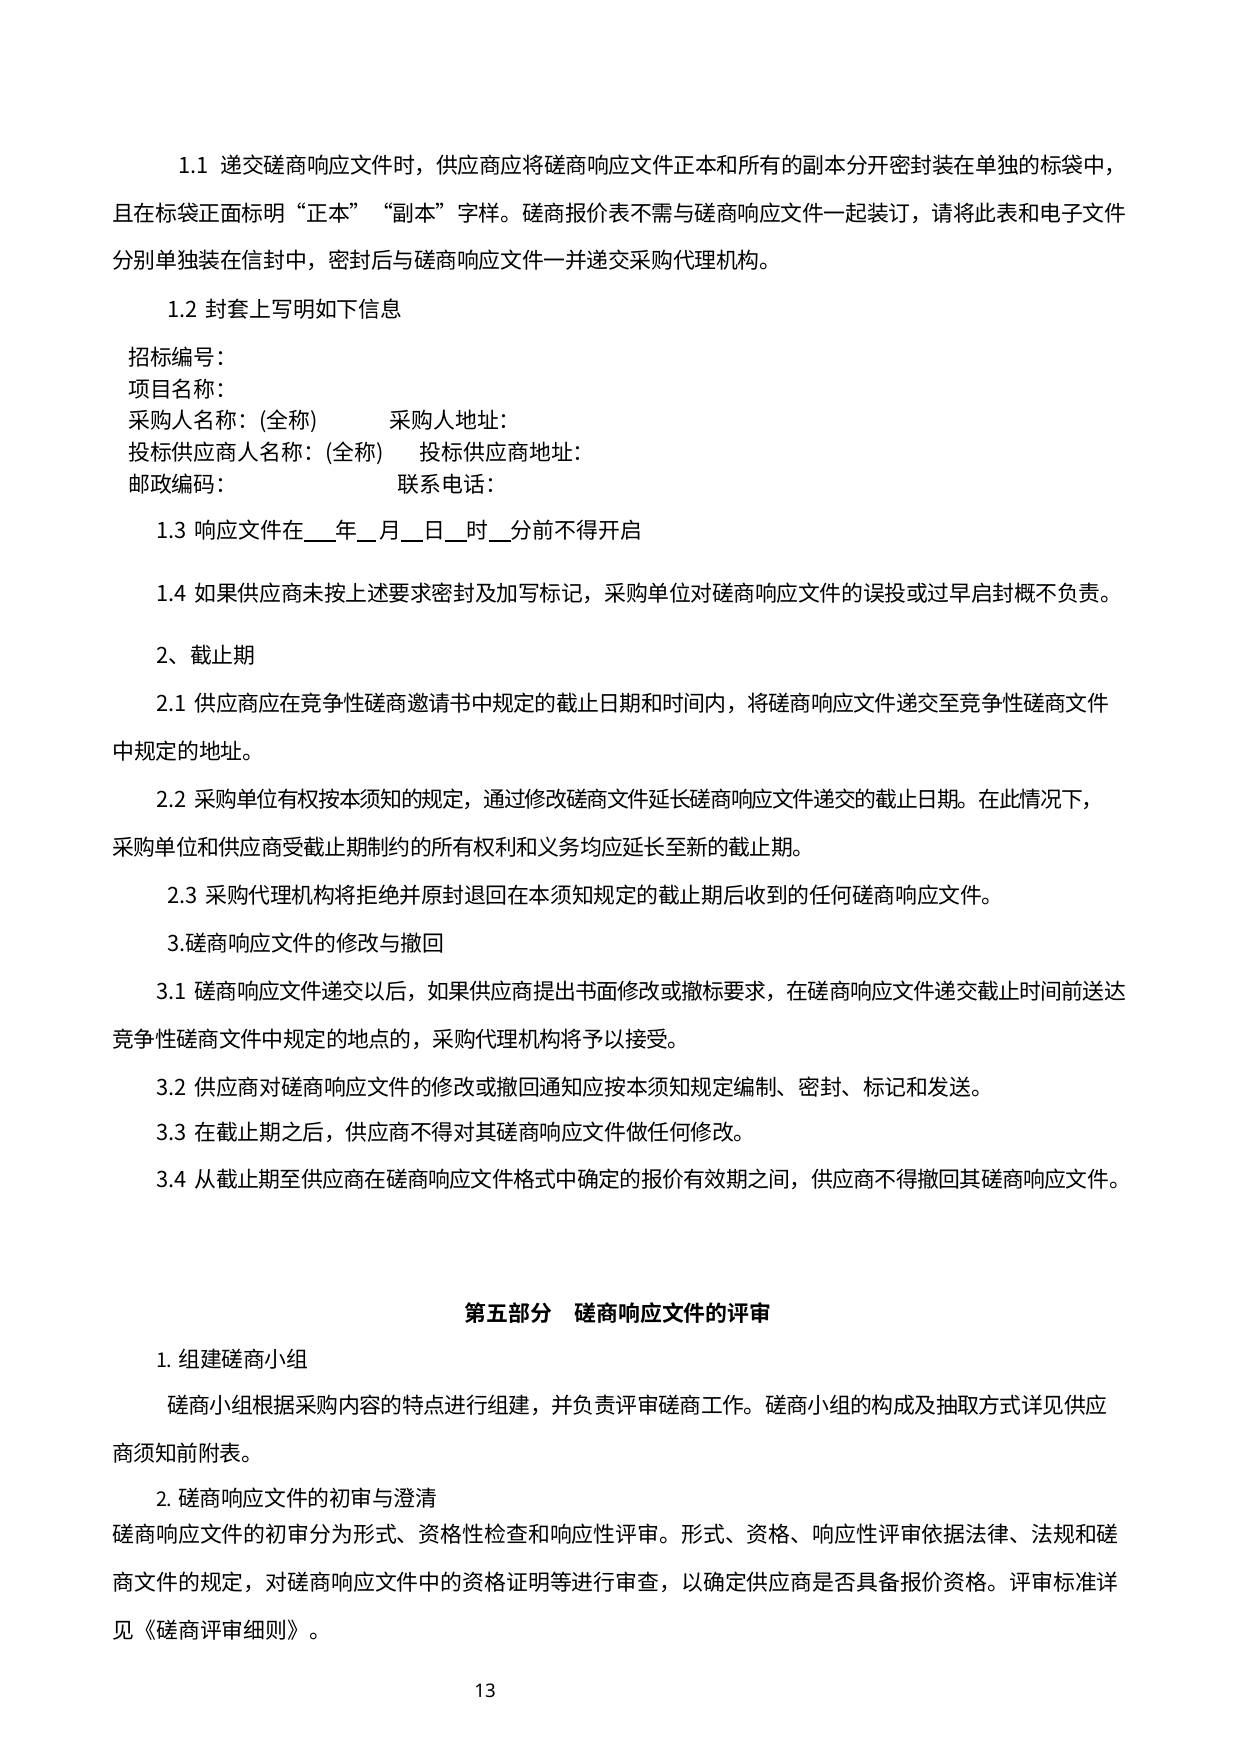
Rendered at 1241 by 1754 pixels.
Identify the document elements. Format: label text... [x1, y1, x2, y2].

text 邮政编码： 联系电话： [84, 467, 1127, 498]
list 组建磋商小组 [156, 1342, 1127, 1373]
list 采购代理机构将拒绝并原封退回在本须知规定的截止期后收到的任何磋商响应文件。 [156, 878, 1127, 909]
list 磋商响应文件的初审与澄清 [156, 1484, 1127, 1512]
list 供应商对磋商响应文件的修改或撤回通知应按本须知规定编制、密封、标记和发送。 [156, 1070, 1127, 1101]
list 递交磋商响应文件时，供应商应将磋商响应文件正本和所有的副本分开密封装在单独的标袋中， 且在标袋正面标明“正本”“副本”字样。磋商报价表不需与磋商响应文件一起装订，请将此表和电子文件分别单独装在信封中，密封后与磋商响应文件一并递交采购代理机构。 [112, 148, 1127, 275]
text 项目名称： [84, 372, 1127, 403]
list 供应商应在竞争性磋商邀请书中规定的截止日期和时间内，将磋商响应文件递交至竞争性磋商文件中规定的地址。 [112, 686, 1127, 765]
text 投标供应商人名称：(全称) 投标供应商地址： [84, 435, 1127, 467]
list 响应文件在 年 月 日 时 分前不得开启 [156, 513, 1127, 545]
text 采购人名称：(全称) 采购人地址： [84, 403, 1127, 435]
list 磋商响应文件递交以后，如果供应商提出书面修改或撤标要求，在磋商响应文件递交截止时间前送达竞争性磋商文件中规定的地点的，采购代理机构将予以接受。 [112, 974, 1127, 1054]
list 如果供应商未按上述要求密封及加写标记，采购单位对磋商响应文件的误投或过早启封概不负责。 [156, 576, 1127, 607]
list 2、截止期 [156, 638, 1127, 670]
list 封套上写明如下信息 [112, 292, 1127, 323]
text 招标编号： [84, 340, 1127, 371]
list 3.磋商响应文件的修改与撤回 [167, 926, 1127, 958]
list 采购单位有权按本须知的规定，通过修改磋商文件延长磋商响应文件递交的截止日期。在此情况下， 采购单位和供应商受截止期制约的所有权利和义务均应延长至新的截止期。 [112, 782, 1127, 861]
list 在截止期之后，供应商不得对其磋商响应文件做任何修改。 [156, 1115, 1127, 1147]
text 磋商响应文件的初审分为形式、资格性检查和响应性评审。形式、资格、响应性评审依据法律、法规和磋商文件的规定，对磋商响应文件中的资格证明等进行审查，以确定供应商是否具备报价资格。评审标准详见《磋商评审细则》。 [112, 1517, 1127, 1644]
text 磋商小组根据采购内容的特点进行组建，并负责评审磋商工作。磋商小组的构成及抽取方式详见供应商须知前附表。 [112, 1388, 1127, 1468]
subtitle 第五部分 磋商响应文件的评审 [108, 1296, 1127, 1327]
list 从截止期至供应商在磋商响应文件格式中确定的报价有效期之间，供应商不得撤回其磋商响应文件。 [112, 1162, 1127, 1193]
